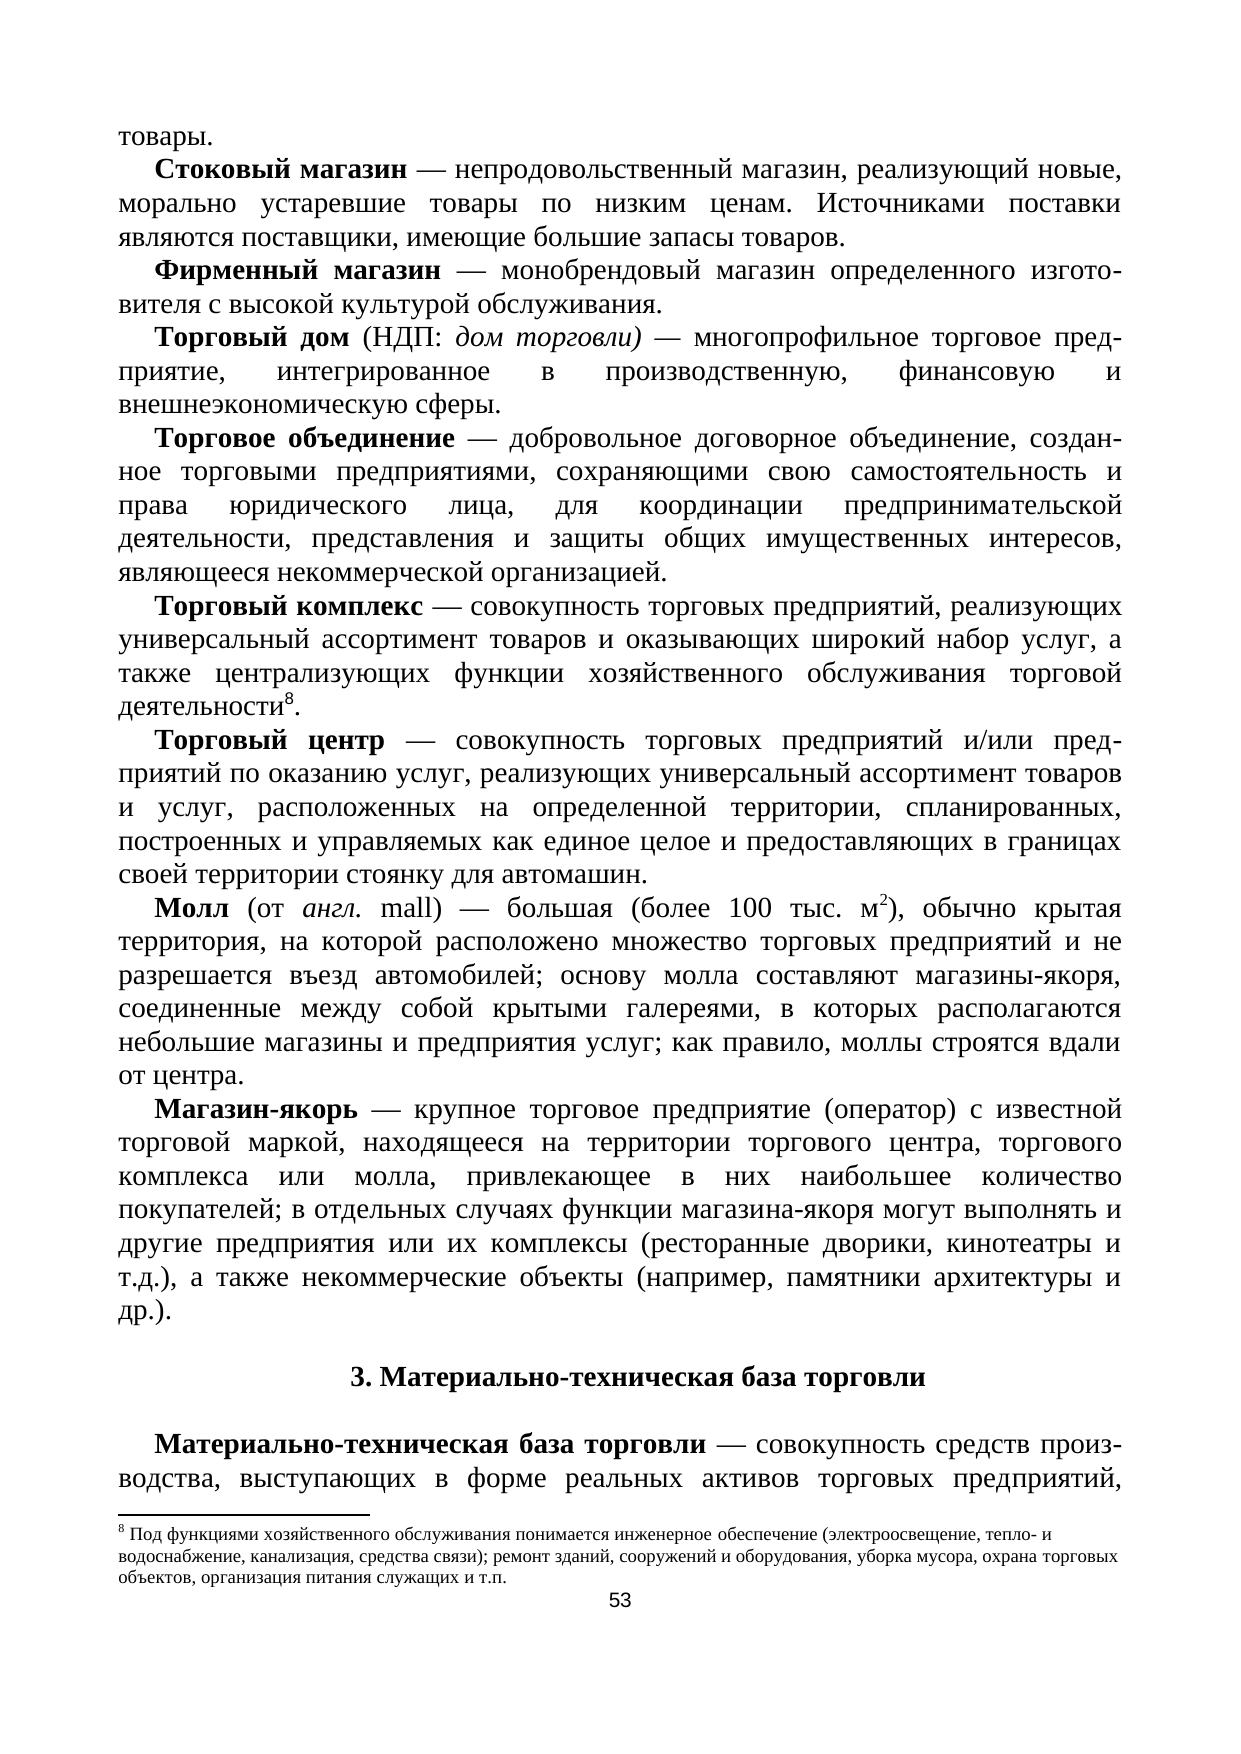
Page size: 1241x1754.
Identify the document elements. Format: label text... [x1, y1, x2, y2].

text Фирменный магазин — монобрендовый магазин определенного изготовителя с высокой культурой обслуживания. [118, 252, 1122, 319]
text 3. Материально-техническая база торговли [118, 1359, 1122, 1393]
text Торговое объединение — добровольное договорное объединение, созданное торговыми предприятиями, сохраняющими свою самостоятельность и права юридического лица, для координации предпринимательской деятельности, представления и защиты общих имущественных интересов, являющееся некоммерческой организацией. [118, 420, 1122, 588]
text Торговый дом (НДП: дом торговли) — многопрофильное торговое предприятие, интегрированное в производственную, финансовую и внешнеэкономическую сферы. [118, 319, 1122, 420]
text Стоковый магазин — непродовольственный магазин, реализующий новые, морально устаревшие товары по низким ценам. Источниками поставки являются поставщики, имеющие большие запасы товаров. [118, 152, 1122, 252]
text Магазин-якорь — крупное торговое предприятие (оператор) с известной торговой маркой, находящееся на территории торгового центра, торгового комплекса или молла, привлекающее в них наибольшее количество покупателей; в отдельных случаях функции магазина-якоря могут выполнять и другие предприятия или их комплексы (ресторанные дворики, кинотеатры и т.д.), а также некоммерческие объекты (например, памятники архитектуры и др.). [118, 1091, 1122, 1326]
text Торговый комплекс — совокупность торговых предприятий, реализующих универсальный ассортимент товаров и оказывающих широкий набор услуг, а также централизующих функции хозяйственного обслуживания торговой деятельности. [118, 588, 1122, 722]
text Молл (от англ. mall) — большая (более 100 тыс. м2), обычно крытая территория, на которой расположено множество торговых предприятий и не разрешается въезд автомобилей; основу молла составляют магазины-якоря, соединенные между собой крытыми галереями, в которых располагаются небольшие магазины и предприятия услуг; как правило, моллы строятся вдали от центра. [118, 890, 1122, 1091]
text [118, 118, 1122, 152]
text Торговый центр — совокупность торговых предприятий и/или предприятий по оказанию услуг, реализующих универсальный ассортимент товаров и услуг, расположенных на определенной территории, спланированных, построенных и управляемых как единое целое и предоставляющих в границах своей территории стоянку для автомашин. [118, 722, 1122, 890]
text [118, 1426, 1122, 1493]
